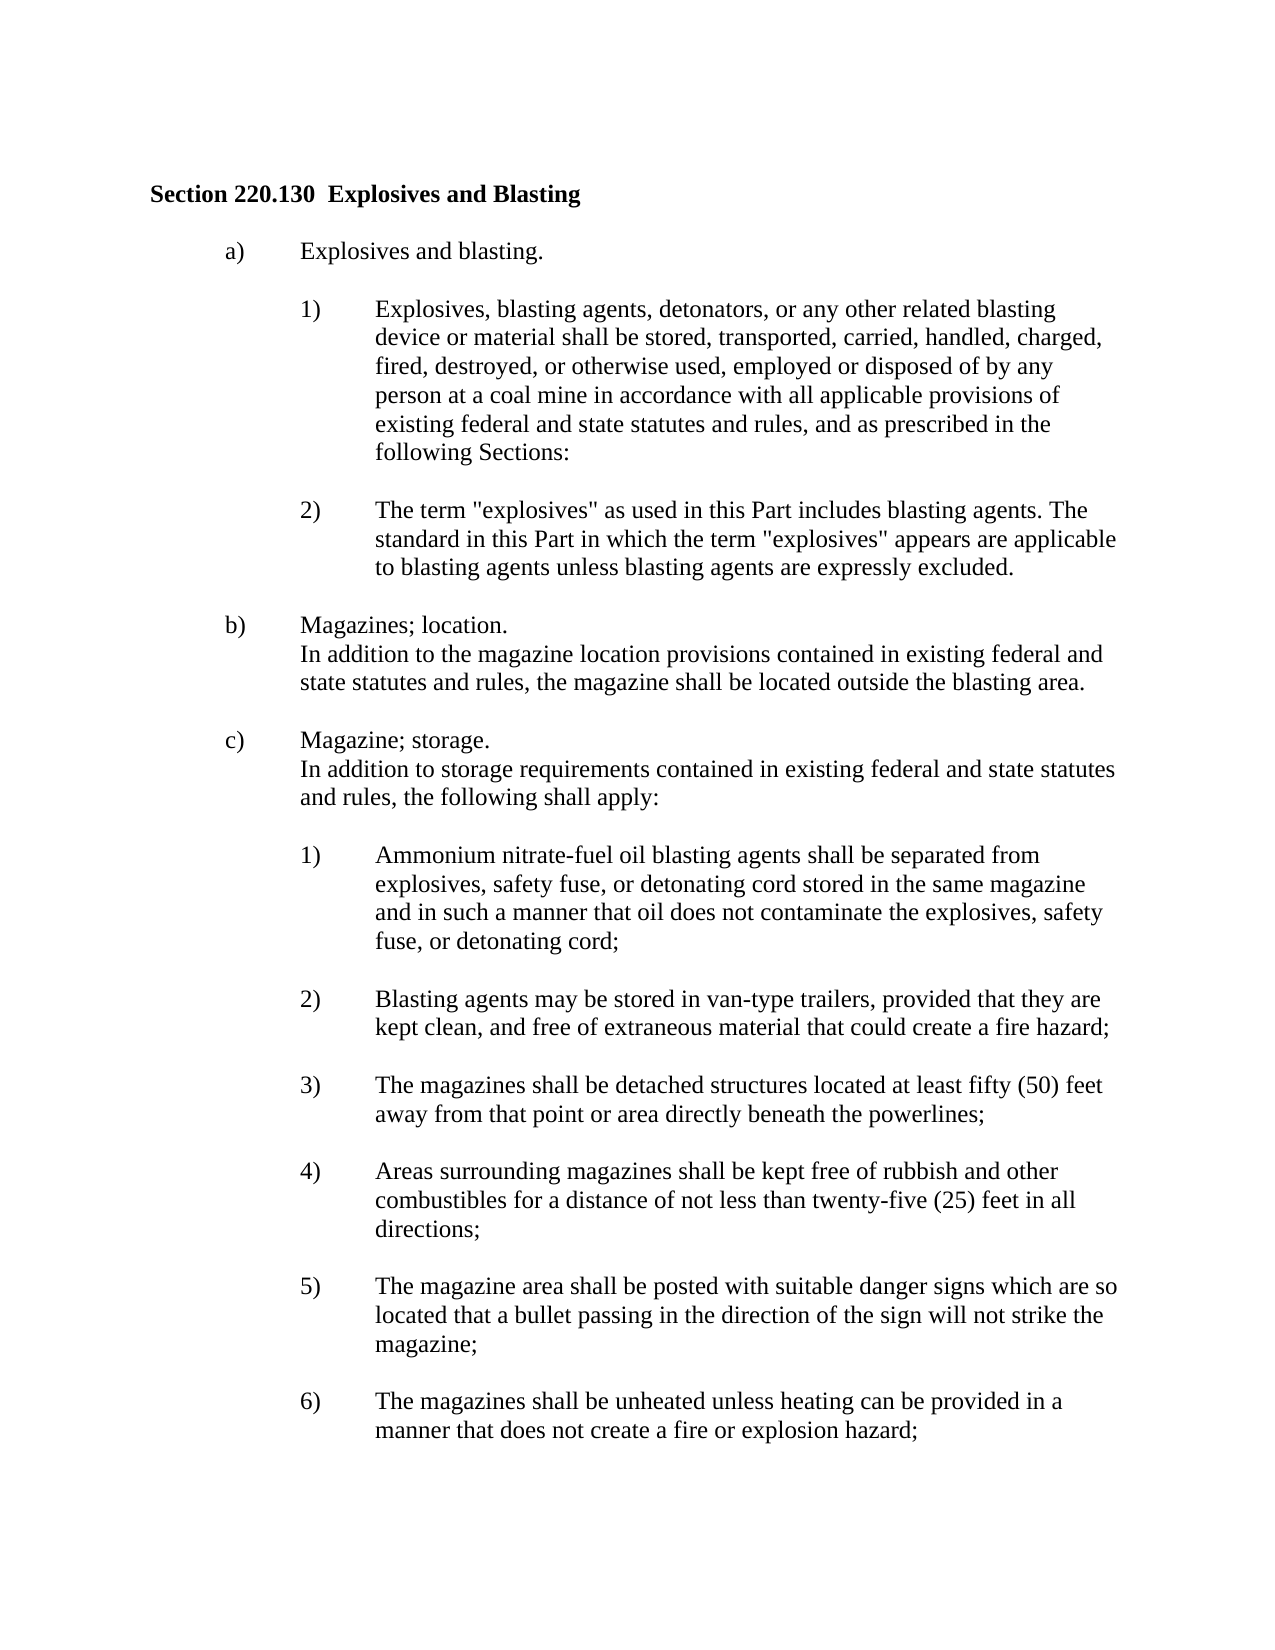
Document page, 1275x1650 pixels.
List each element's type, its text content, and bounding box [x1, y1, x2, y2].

text a) Explosives and blasting. [225, 236, 1125, 265]
text 6) The magazines shall be unheated unless heating can be provided in a manner that does not create a fire or explosion hazard; [300, 1386, 1125, 1444]
text In addition to storage requirements contained in existing federal and state statutes and rules, the following shall apply: [300, 754, 1125, 811]
text 3) The magazines shall be detached structures located at least fifty (50) feet away from that point or area directly beneath the powerlines; [300, 1070, 1125, 1127]
text c) Magazine; storage. [225, 725, 1125, 754]
text 2) Blasting agents may be stored in van-type trailers, provided that they are kept clean, and free of extraneous material that could create a fire hazard; [300, 984, 1125, 1041]
text 1) Explosives, blasting agents, detonators, or any other related blasting device or material shall be stored, transported, carried, handled, charged, fired, destroyed, or otherwise used, employed or disposed of by any person at a coal mine in accordance with all applicable provisions of existing federal and state statutes and rules, and as prescribed in the following Sections: [300, 294, 1125, 466]
text 4) Areas surrounding magazines shall be kept free of rubbish and other combustibles for a distance of not less than twenty-five (25) feet in all directions; [300, 1156, 1125, 1242]
text In addition to the magazine location provisions contained in existing federal and state statutes and rules, the magazine shall be located outside the blasting area. [300, 639, 1125, 696]
text 1) Ammonium nitrate-fuel oil blasting agents shall be separated from explosives, safety fuse, or detonating cord stored in the same magazine and in such a manner that oil does not contaminate the explosives, safety fuse, or detonating cord; [300, 840, 1125, 955]
text b) Magazines; location. [225, 610, 1125, 639]
text Section 220.130 Explosives and Blasting [150, 179, 1125, 207]
text 5) The magazine area shall be posted with suitable danger signs which are so located that a bullet passing in the direction of the sign will not strike the magazine; [300, 1271, 1125, 1357]
text 2) The term "explosives" as used in this Part includes blasting agents. The standard in this Part in which the term "explosives" appears are applicable to blasting agents unless blasting agents are expressly excluded. [300, 495, 1125, 581]
